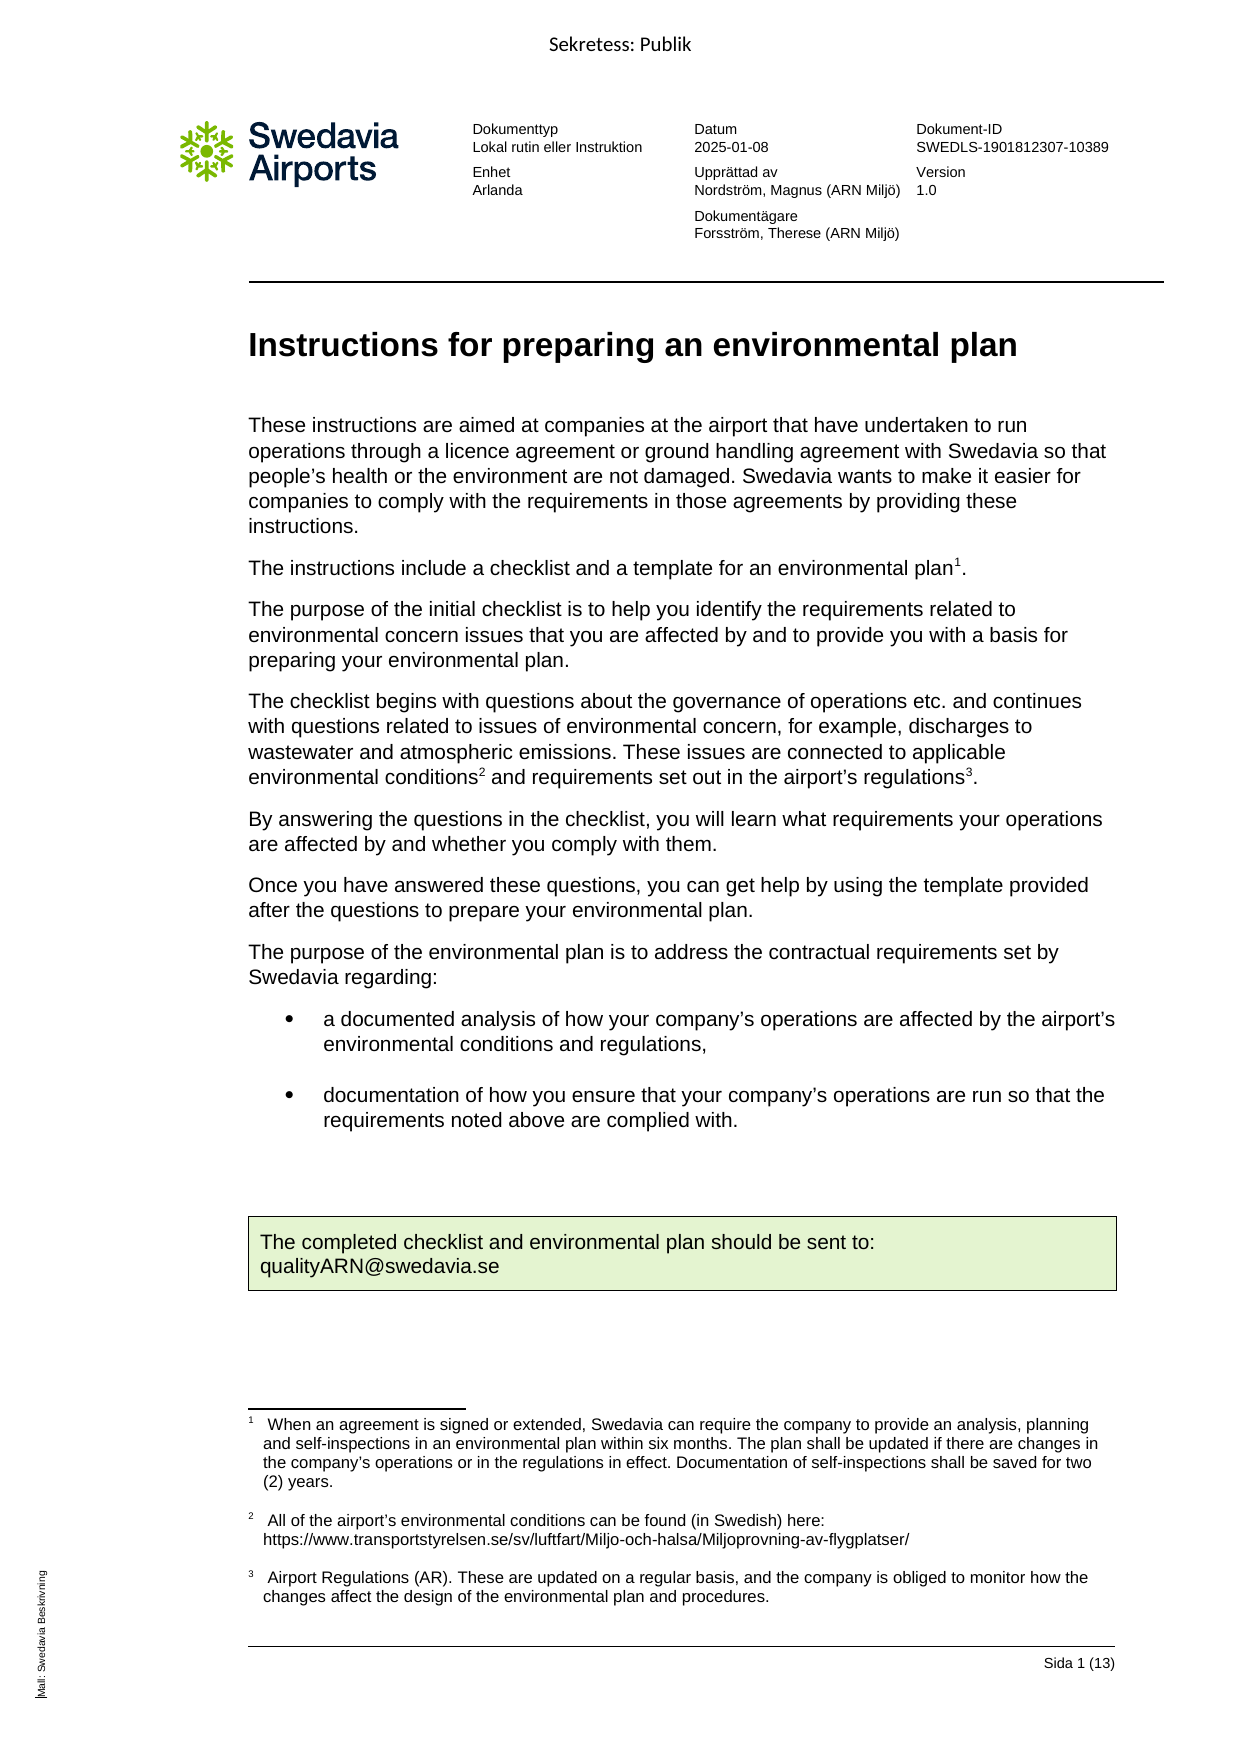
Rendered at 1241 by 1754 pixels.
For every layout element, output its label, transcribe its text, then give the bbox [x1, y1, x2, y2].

list documentation of how you ensure that your company’s operations are run so that the requirements noted above are complied with. [286, 1082, 1116, 1132]
table_header The completed checklist and environmental plan should be sent to: qualityARN@swedavia.se [249, 1217, 1116, 1290]
text The checklist begins with questions about the governance of operations etc. and continues with questions related to issues of environmental concern, for example, discharges to wastewater and atmospheric emissions. These issues are connected to applicable environmental conditions and requirements set out in the airport’s regulations. [248, 689, 1116, 788]
text Once you have answered these questions, you can get help by using the template provided after the questions to prepare your environmental plan. [248, 873, 1116, 922]
text The purpose of the environmental plan is to address the contractual requirements set by Swedavia regarding: [248, 940, 1116, 989]
list a documented analysis of how your company’s operations are affected by the airport’s environmental conditions and regulations, [286, 1007, 1116, 1056]
text By answering the questions in the checklist, you will learn what requirements your operations are affected by and whether you comply with them. [248, 806, 1116, 855]
text These instructions are aimed at companies at the airport that have undertaken to run operations through a licence agreement or ground handling agreement with Swedavia so that people’s health or the environment are not damaged. Swedavia wants to make it easier for companies to comply with the requirements in those agreements by providing these instructions. [248, 413, 1116, 538]
text The purpose of the initial checklist is to help you identify the requirements related to environmental concern issues that you are affected by and to provide you with a basis for preparing your environmental plan. [248, 597, 1116, 671]
text The instructions include a checklist and a template for an environmental plan. [248, 556, 1116, 579]
